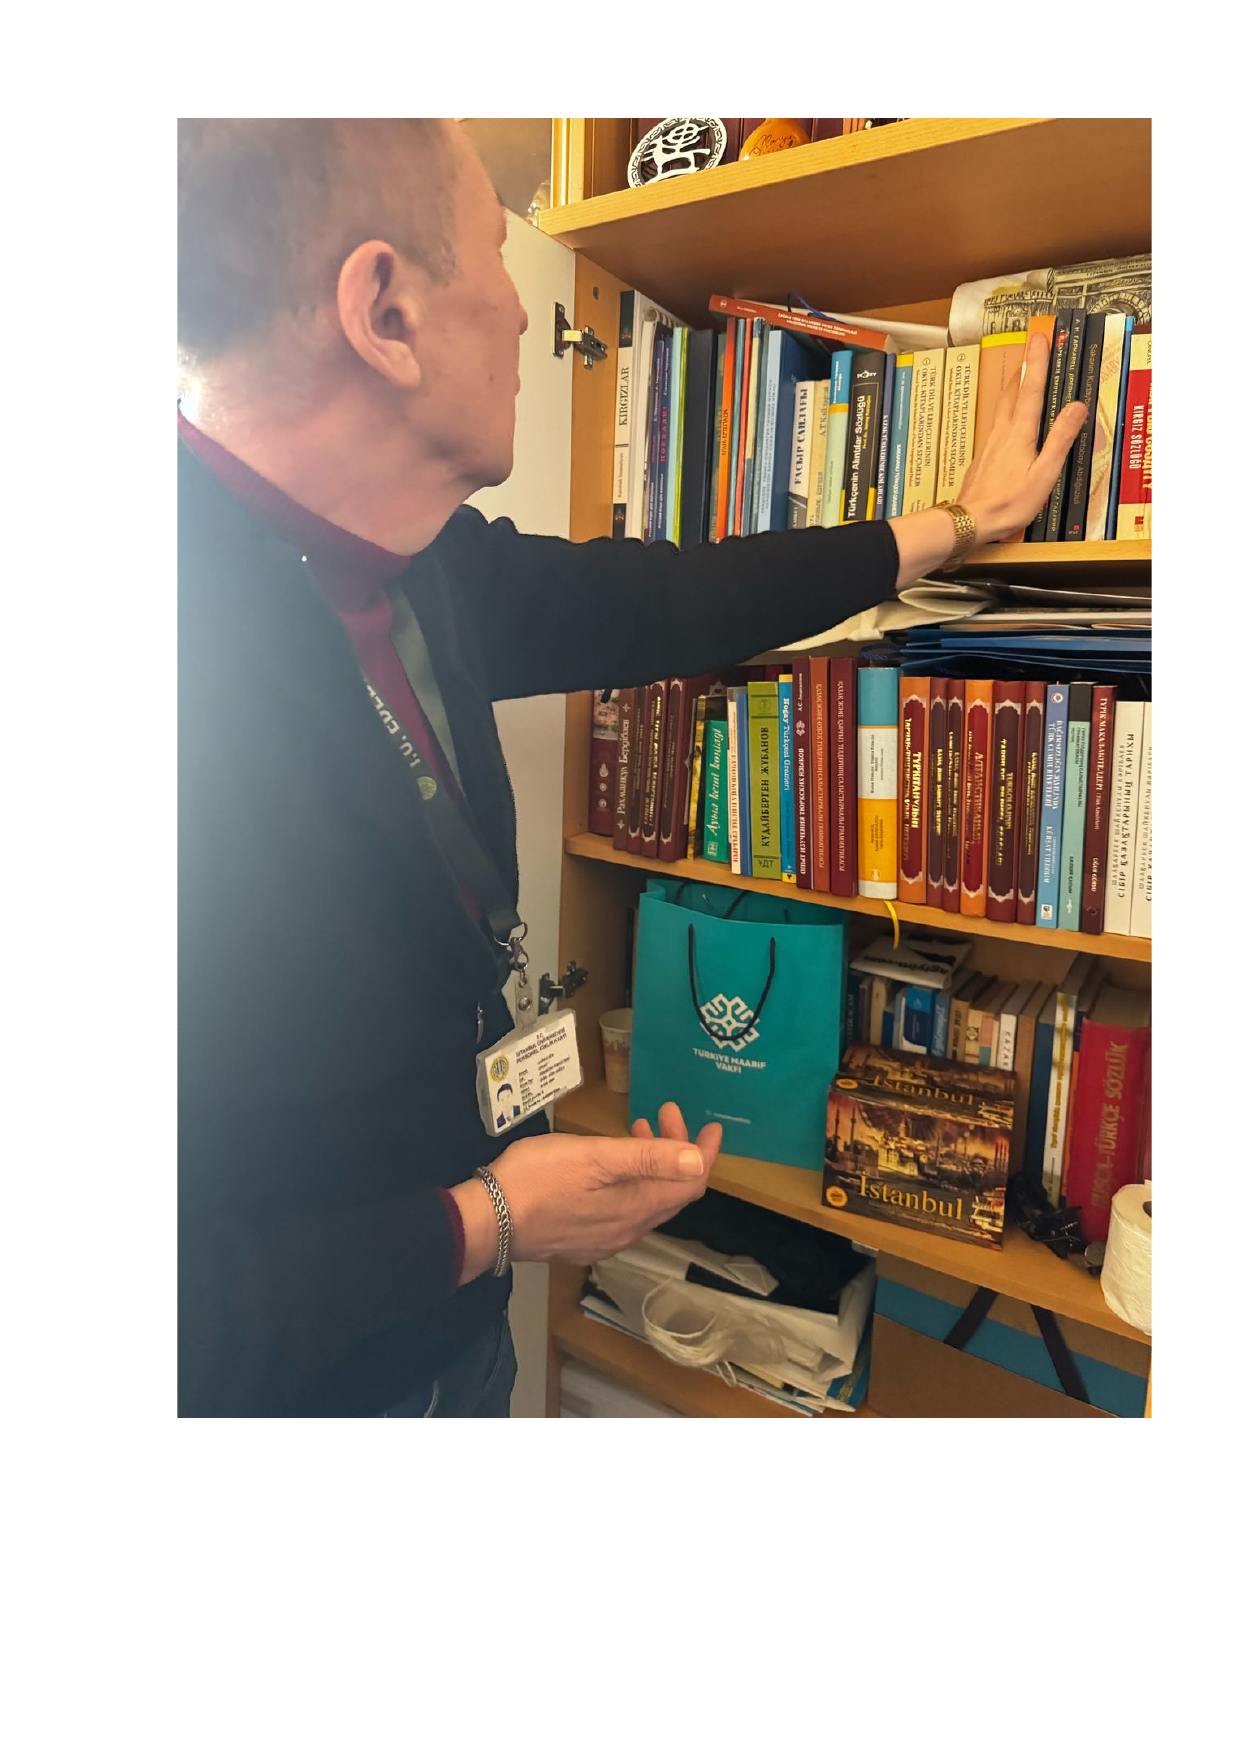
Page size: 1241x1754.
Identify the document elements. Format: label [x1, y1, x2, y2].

picture [177, 118, 1152, 1418]
